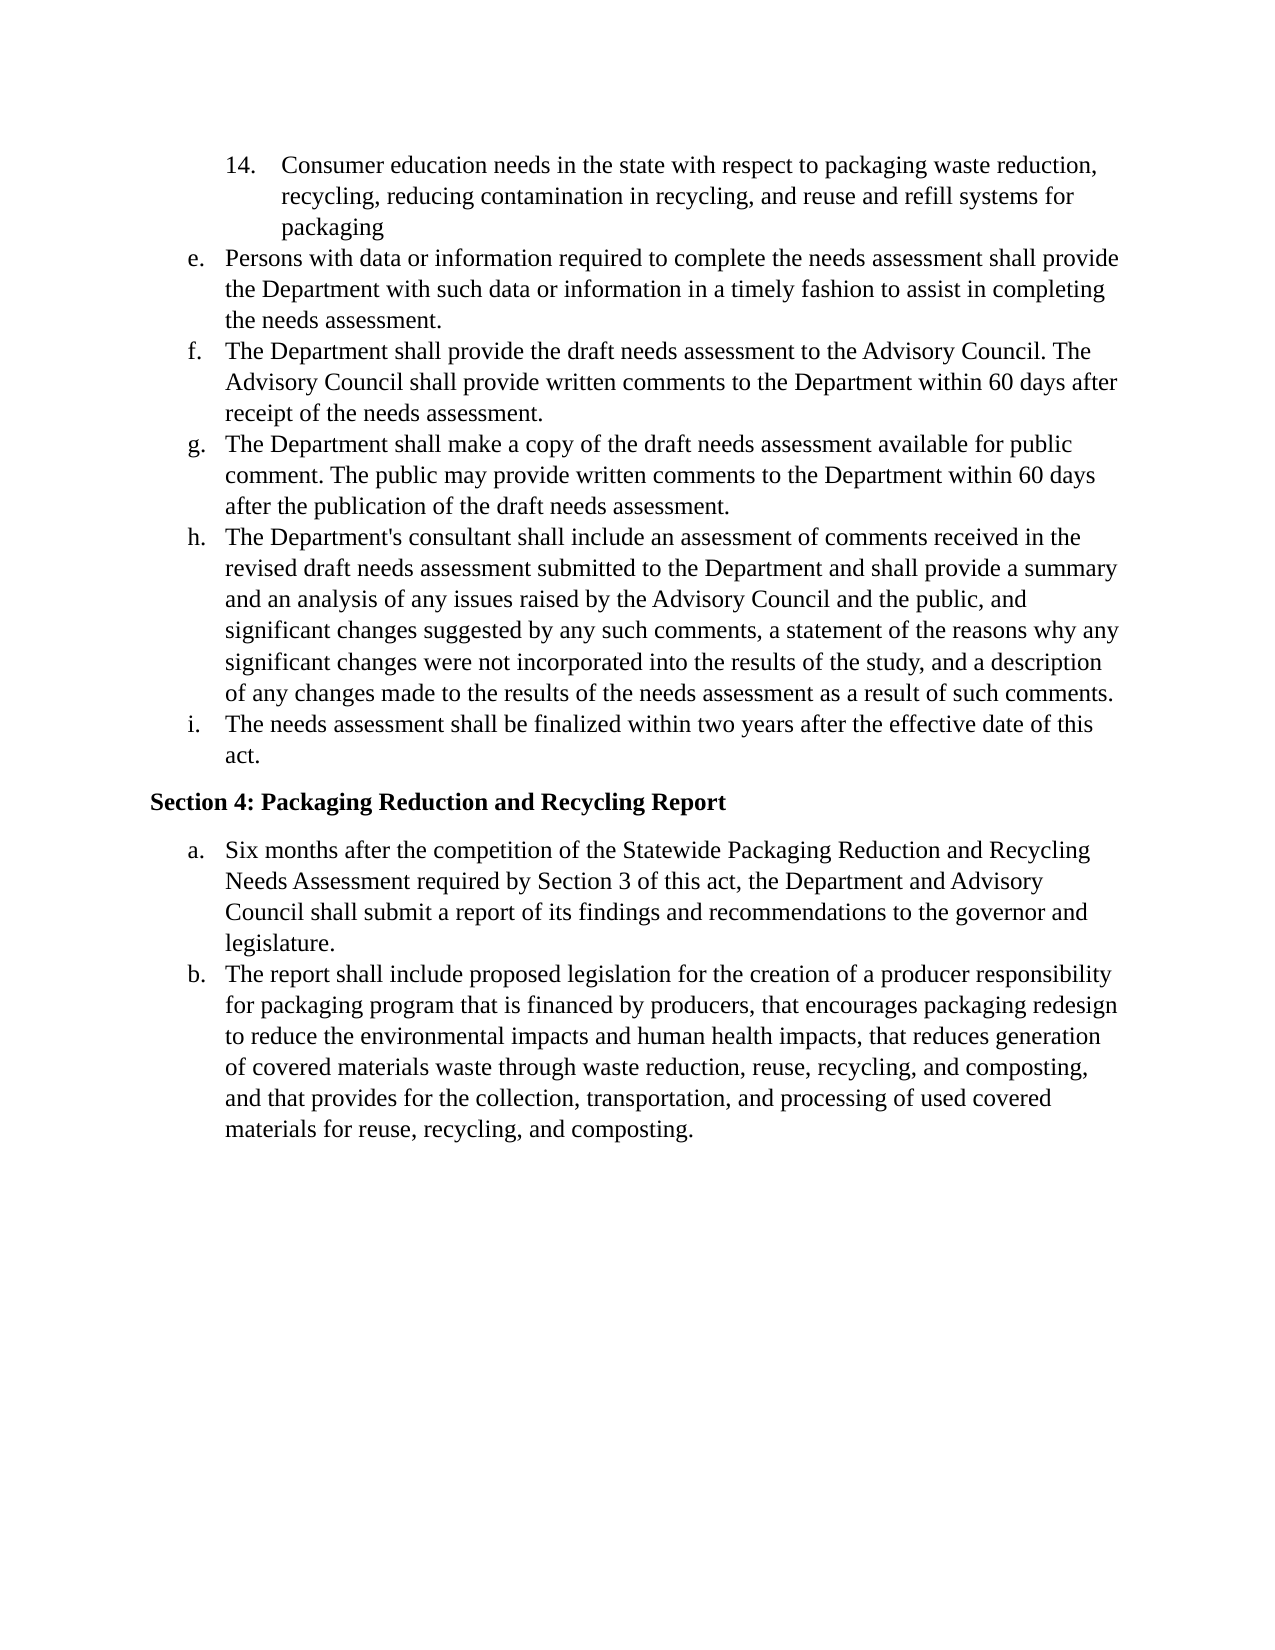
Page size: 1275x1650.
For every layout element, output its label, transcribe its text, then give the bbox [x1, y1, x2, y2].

list The Department shall make a copy of the draft needs assessment available for public comment. The public may provide written comments to the Department within 60 days after the publication of the draft needs assessment. [187, 429, 1125, 520]
list Consumer education needs in the state with respect to packaging waste reduction, recycling, reducing contamination in recycling, and reuse and refill systems for packaging [225, 150, 1125, 241]
list Six months after the competition of the Statewide Packaging Reduction and Recycling Needs Assessment required by Section 3 of this act, the Department and Advisory Council shall submit a report of its findings and recommendations to the governor and legislature. [187, 835, 1125, 957]
text Section 4: Packaging Reduction and Recycling Report [150, 787, 1125, 816]
list Persons with data or information required to complete the needs assessment shall provide the Department with such data or information in a timely fashion to assist in completing the needs assessment. [187, 243, 1125, 334]
list The Department shall provide the draft needs assessment to the Advisory Council. The Advisory Council shall provide written comments to the Department within 60 days after receipt of the needs assessment. [187, 336, 1125, 427]
list The Department's consultant shall include an assessment of comments received in the revised draft needs assessment submitted to the Department and shall provide a summary and an analysis of any issues raised by the Advisory Council and the public, and significant changes suggested by any such comments, a statement of the reasons why any significant changes were not incorporated into the results of the study, and a description of any changes made to the results of the needs assessment as a result of such comments. [187, 522, 1125, 706]
list The report shall include proposed legislation for the creation of a producer responsibility for packaging program that is financed by producers, that encourages packaging redesign to reduce the environmental impacts and human health impacts, that reduces generation of covered materials waste through waste reduction, reuse, recycling, and composting, and that provides for the collection, transportation, and processing of used covered materials for reuse, recycling, and composting. [187, 959, 1125, 1143]
list The needs assessment shall be finalized within two years after the effective date of this act. [187, 709, 1125, 768]
